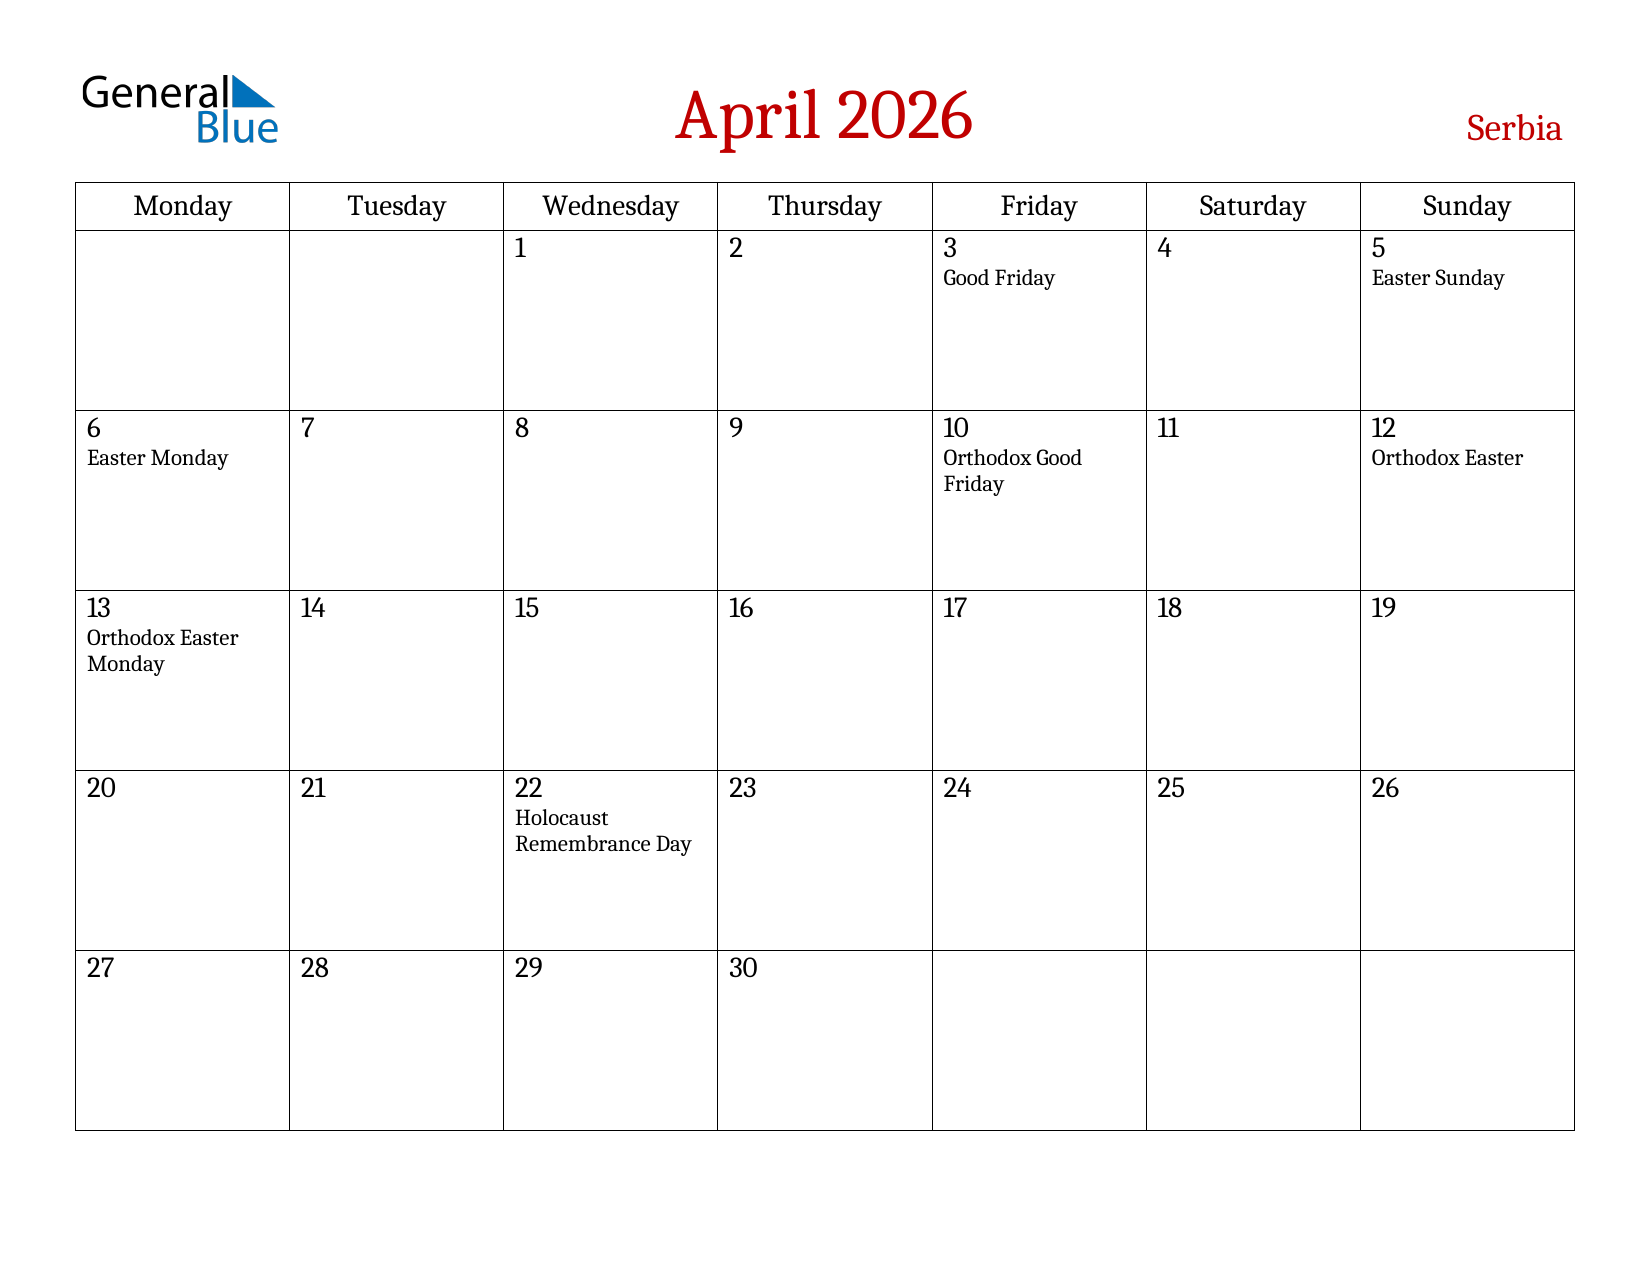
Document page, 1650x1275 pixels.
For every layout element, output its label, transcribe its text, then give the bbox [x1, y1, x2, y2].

table_cell 21 [290, 771, 503, 805]
table_cell [933, 805, 1146, 950]
table_cell [76, 265, 289, 410]
table_cell [290, 231, 503, 264]
table_cell 5 [1361, 231, 1574, 264]
table_cell Thursday [718, 183, 932, 230]
table_cell [290, 445, 503, 590]
table_cell 14 [290, 591, 503, 625]
table_cell [76, 231, 289, 264]
table_cell Tuesday [290, 183, 503, 230]
table_cell [1147, 265, 1360, 410]
table_cell 29 [504, 951, 717, 985]
table_cell Holocaust Remembrance Day [504, 805, 717, 950]
table_header April 2026 [504, 75, 1146, 182]
table_cell 26 [1361, 771, 1574, 805]
table_cell Sunday [1361, 183, 1574, 230]
table_cell [290, 265, 503, 410]
table_cell Orthodox Easter Monday [76, 625, 289, 770]
table_cell Easter Monday [76, 445, 289, 590]
table_cell Good Friday [933, 265, 1146, 410]
table_cell [718, 265, 932, 410]
table_cell [1361, 985, 1574, 1130]
table_cell 4 [1147, 231, 1360, 264]
table_cell [290, 625, 503, 770]
table_cell 10 [933, 411, 1146, 444]
table_cell [1147, 445, 1360, 590]
table_cell 24 [933, 771, 1146, 805]
table_cell 11 [1147, 411, 1360, 444]
picture [82, 75, 278, 143]
table_cell Orthodox Easter [1361, 445, 1574, 590]
table_cell [1147, 985, 1360, 1130]
table_cell 18 [1147, 591, 1360, 625]
table_cell 15 [504, 591, 717, 625]
table_cell [76, 985, 289, 1130]
table_cell [1361, 805, 1574, 950]
table_cell 13 [76, 591, 289, 625]
table_cell [290, 985, 503, 1130]
table_cell [718, 805, 932, 950]
table_cell 2 [718, 231, 932, 264]
table_cell 8 [504, 411, 717, 444]
table_cell [1361, 951, 1574, 985]
table_cell 9 [718, 411, 932, 444]
table_cell Wednesday [504, 183, 717, 230]
table_cell 7 [290, 411, 503, 444]
table_cell [718, 625, 932, 770]
table_cell Easter Sunday [1361, 265, 1574, 410]
table_cell 28 [290, 951, 503, 985]
table_cell Monday [76, 183, 289, 230]
table_cell [718, 985, 932, 1130]
table_cell [1361, 625, 1574, 770]
table_cell 25 [1147, 771, 1360, 805]
table_cell 19 [1361, 591, 1574, 625]
table_cell 6 [76, 411, 289, 444]
table_cell [1147, 805, 1360, 950]
table_cell 17 [933, 591, 1146, 625]
table_cell [76, 805, 289, 950]
table_header Serbia [1146, 75, 1574, 182]
table_cell 23 [718, 771, 932, 805]
table_cell [504, 445, 717, 590]
table_cell [1147, 625, 1360, 770]
table_cell 12 [1361, 411, 1574, 444]
table_cell [504, 265, 717, 410]
table_cell Orthodox Good Friday [933, 445, 1146, 590]
table_cell [718, 445, 932, 590]
table_header [76, 75, 503, 182]
table_cell [504, 985, 717, 1130]
table_cell 20 [76, 771, 289, 805]
table_cell 22 [504, 771, 717, 805]
table_cell [504, 625, 717, 770]
table_cell [933, 951, 1146, 985]
table_cell 27 [76, 951, 289, 985]
table_cell 30 [718, 951, 932, 985]
table_cell [933, 625, 1146, 770]
table_cell 16 [718, 591, 932, 625]
table_cell 3 [933, 231, 1146, 264]
table_cell Saturday [1147, 183, 1360, 230]
table_cell 1 [504, 231, 717, 264]
table_cell [933, 985, 1146, 1130]
table_cell Friday [933, 183, 1146, 230]
table_cell [1147, 951, 1360, 985]
table_cell [290, 805, 503, 950]
